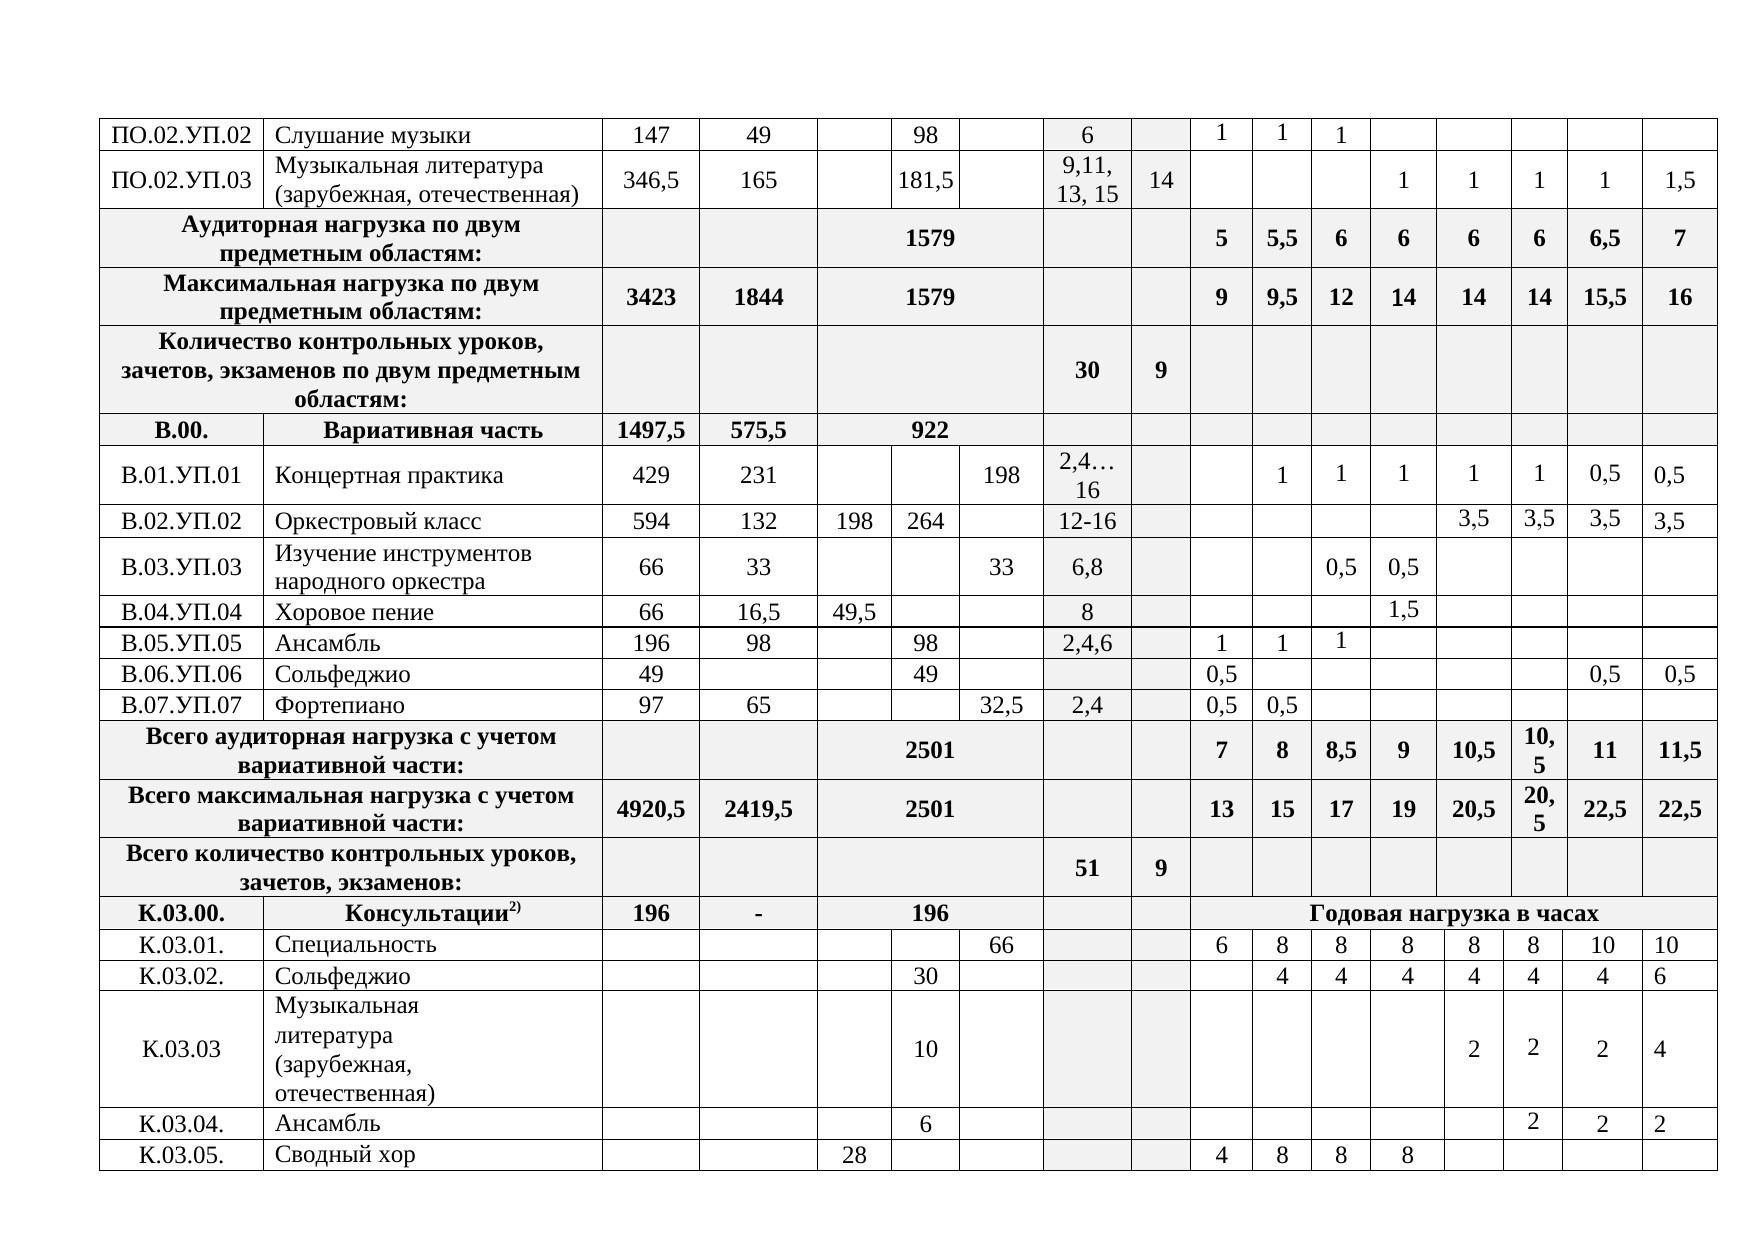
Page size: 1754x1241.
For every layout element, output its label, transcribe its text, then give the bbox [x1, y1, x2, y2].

table_cell 30 [892, 961, 959, 989]
table_cell 2419,5 [700, 780, 817, 837]
table_cell 9 [1132, 838, 1190, 896]
table_cell 10,5 [1512, 721, 1567, 779]
table_cell [1568, 596, 1642, 626]
table_cell  [1504, 991, 1562, 1107]
table_cell [700, 1140, 817, 1170]
table_cell 2,4 [1044, 690, 1131, 720]
table_cell Сольфеджио [264, 659, 602, 689]
table_cell 4920,5 [603, 780, 699, 837]
table_cell [1132, 961, 1190, 989]
table_cell [1132, 596, 1190, 626]
table_cell К.03.01. [100, 930, 263, 960]
table_cell 49 [603, 659, 699, 689]
table_cell 16,5 [700, 596, 817, 626]
table_cell  [1568, 446, 1642, 504]
table_cell В.06.УП.06 [100, 659, 263, 689]
table_cell 1 [1253, 628, 1311, 658]
table_cell [818, 446, 891, 504]
table_cell Всего максимальная нагрузка с учетом вариативной части: [100, 780, 602, 837]
table_cell 49,5 [818, 596, 891, 626]
table_cell 8 [1253, 930, 1311, 960]
table_cell [1191, 1108, 1252, 1138]
table_cell [700, 721, 817, 779]
table_cell 15,5 [1568, 268, 1642, 325]
table_cell 132 [700, 505, 817, 537]
table_cell 16 [1643, 268, 1717, 325]
table_cell 8 [1312, 930, 1370, 960]
table_cell 11,5 [1643, 721, 1717, 779]
table_cell 2 [1643, 1108, 1717, 1138]
table_cell [818, 961, 891, 989]
table_cell [818, 690, 891, 720]
table_cell [960, 505, 1043, 537]
table_cell [1044, 961, 1131, 989]
table_cell 198 [960, 446, 1043, 504]
table_cell 33 [960, 538, 1043, 595]
table_cell 10,5 [1437, 721, 1511, 779]
table_cell 1 [1371, 151, 1436, 208]
table_cell [1132, 659, 1190, 689]
table_cell 0,5 [1643, 446, 1717, 504]
table_cell [1371, 628, 1436, 658]
table_cell 4 [1504, 961, 1562, 989]
table_cell [1568, 414, 1642, 445]
table_cell 32,5 [960, 690, 1043, 720]
table_cell [603, 961, 699, 989]
table_cell 13 [1191, 780, 1252, 837]
table_cell 66 [603, 538, 699, 595]
table_cell [1191, 838, 1252, 896]
table_cell [1445, 1140, 1503, 1170]
table_cell [1132, 897, 1190, 928]
table_cell [818, 838, 1043, 896]
table_cell [960, 119, 1043, 149]
table_cell 1 [1437, 151, 1511, 208]
table_cell [1132, 628, 1190, 658]
table_cell [1191, 505, 1252, 537]
table_cell Музыкальная литература (зарубежная, отечественная) [264, 991, 602, 1107]
table_cell [1312, 991, 1370, 1107]
table_cell 8 [1312, 1140, 1370, 1170]
table_cell [1437, 838, 1511, 896]
table_cell 8 [1445, 930, 1503, 960]
table_cell 4 [1563, 961, 1642, 989]
table_cell 1,5 [1643, 151, 1717, 208]
table_cell 97 [603, 690, 699, 720]
table_cell 10 [892, 991, 959, 1107]
table_cell 17 [1312, 780, 1370, 837]
table_cell 2 [1563, 991, 1642, 1107]
table_cell [700, 209, 817, 267]
table_cell [818, 930, 891, 960]
table_cell [1132, 780, 1190, 837]
table_cell [1132, 1140, 1190, 1170]
table_cell 5 [1191, 209, 1252, 267]
table_cell - [700, 897, 817, 928]
table_cell 1497,5 [603, 414, 699, 445]
table_cell Специальность [264, 930, 602, 960]
table_cell 3423 [603, 268, 699, 325]
table_cell [603, 1108, 699, 1138]
table_cell К.03.02. [100, 961, 263, 989]
table_cell 2,4…16 [1044, 446, 1131, 504]
table_cell 20,5 [1437, 780, 1511, 837]
table_cell [1568, 538, 1642, 595]
table_cell [1437, 326, 1511, 412]
table_cell 49 [700, 119, 817, 149]
table_cell 346,5 [603, 151, 699, 208]
table_cell  [1504, 1108, 1562, 1138]
table_cell К.03.04. [100, 1108, 263, 1138]
table_cell [1371, 119, 1436, 149]
table_cell [603, 1140, 699, 1170]
table_cell [1643, 628, 1717, 658]
table_cell [1504, 1140, 1562, 1170]
table_cell [700, 961, 817, 989]
table_cell К.03.05. [100, 1140, 263, 1170]
table_cell [1371, 991, 1444, 1107]
table_cell 4 [1191, 1140, 1252, 1170]
table_cell 20,5 [1512, 780, 1567, 837]
table_cell 147 [603, 119, 699, 149]
table_cell [1253, 505, 1311, 537]
table_cell 12 [1312, 268, 1370, 325]
table_cell [603, 991, 699, 1107]
table_cell Хоровое пение [264, 596, 602, 626]
table_cell [1643, 326, 1717, 412]
table_cell 98 [892, 119, 959, 149]
table_cell [603, 930, 699, 960]
table_cell  [1371, 446, 1436, 504]
table_cell [1312, 1108, 1370, 1138]
table_cell [1253, 1108, 1311, 1138]
table_cell [1512, 326, 1567, 412]
table_cell [1512, 838, 1567, 896]
table_cell 3,5 [1643, 505, 1717, 537]
table_cell [1312, 838, 1370, 896]
table_cell Ансамбль [264, 628, 602, 658]
table_cell [1044, 209, 1131, 267]
table_cell 9,5 [1253, 268, 1311, 325]
table_cell [700, 930, 817, 960]
table_cell [1437, 659, 1511, 689]
table_cell 9 [1191, 268, 1252, 325]
table_cell [1643, 1140, 1717, 1170]
table_cell 2 [1445, 991, 1503, 1107]
table_cell [960, 1108, 1043, 1138]
table_cell [1191, 151, 1252, 208]
table_cell 6,8 [1044, 538, 1131, 595]
table_cell [1044, 1140, 1131, 1170]
table_cell [960, 628, 1043, 658]
table_cell ПО.02.УП.02 [100, 119, 263, 149]
table_cell 9 [1371, 721, 1436, 779]
table_cell Сводный хор [264, 1140, 602, 1170]
table_cell [1044, 268, 1131, 325]
table_cell [1512, 628, 1567, 658]
table_cell [1512, 596, 1567, 626]
table_cell 65 [700, 690, 817, 720]
table_cell [960, 659, 1043, 689]
table_cell [1044, 414, 1131, 445]
table_cell 28 [818, 1140, 891, 1170]
table_cell [1512, 659, 1567, 689]
table_cell 8 [1504, 930, 1562, 960]
table_cell [1191, 326, 1252, 412]
table_cell [892, 596, 959, 626]
table_cell 51 [1044, 838, 1131, 896]
table_cell [892, 690, 959, 720]
table_cell 165 [700, 151, 817, 208]
table_cell 8 [1371, 1140, 1444, 1170]
table_cell [960, 961, 1043, 989]
table_cell [1191, 991, 1252, 1107]
table_cell Изучение инструментов народного оркестра [264, 538, 602, 595]
table_cell 0,5 [1312, 538, 1370, 595]
table_cell Ансамбль [264, 1108, 602, 1138]
table_cell Аудиторная нагрузка по двум предметным областям: [100, 209, 602, 267]
table_cell [1253, 326, 1311, 412]
table_cell [960, 151, 1043, 208]
table_cell 4 [1371, 961, 1444, 989]
table_cell 5,5 [1253, 209, 1311, 267]
table_cell  [1512, 505, 1567, 537]
table_cell 8 [1044, 596, 1131, 626]
table_cell [1568, 326, 1642, 412]
table_cell 15 [1253, 780, 1311, 837]
table_cell [892, 446, 959, 504]
table_cell 6,5 [1568, 209, 1642, 267]
table_cell [1191, 414, 1252, 445]
table_cell Годовая нагрузка в часах [1191, 897, 1717, 928]
table_cell [603, 838, 699, 896]
table_cell 8,5 [1312, 721, 1370, 779]
table_cell 0,5 [1191, 659, 1252, 689]
table_cell 0,5 [1253, 690, 1311, 720]
table_cell [1371, 326, 1436, 412]
table_cell [1512, 538, 1567, 595]
table_cell 9,11, 13, 15 [1044, 151, 1131, 208]
table_cell [818, 628, 891, 658]
table_cell 14 [1512, 268, 1567, 325]
table_cell [1132, 690, 1190, 720]
table_cell 0,5 [1568, 659, 1642, 689]
table_cell [700, 1108, 817, 1138]
table_cell 1 [1191, 628, 1252, 658]
table_cell 6 [892, 1108, 959, 1138]
table_cell [960, 1140, 1043, 1170]
table_cell [1253, 659, 1311, 689]
table_cell [1371, 838, 1436, 896]
table_cell  [1371, 596, 1436, 626]
table_cell [1312, 659, 1370, 689]
table_cell 66 [960, 930, 1043, 960]
table_cell 6 [1191, 930, 1252, 960]
table_cell [818, 991, 891, 1107]
table_cell [603, 326, 699, 412]
table_cell 2501 [818, 780, 1043, 837]
table_cell [1132, 505, 1190, 537]
table_cell [700, 326, 817, 412]
table_cell Консультации2) [264, 897, 602, 928]
table_cell В.04.УП.04 [100, 596, 263, 626]
table_cell 7 [1191, 721, 1252, 779]
table_cell 22,5 [1643, 780, 1717, 837]
table_cell [1253, 414, 1311, 445]
table_cell  [1312, 628, 1370, 658]
table_cell 12-16 [1044, 505, 1131, 537]
table_cell В.03.УП.03 [100, 538, 263, 595]
table_cell [1312, 596, 1370, 626]
table_cell [1044, 897, 1131, 928]
table_cell [1512, 119, 1567, 149]
table_cell [1437, 596, 1511, 626]
table_cell [1568, 119, 1642, 149]
table_cell 198 [818, 505, 891, 537]
table_cell 594 [603, 505, 699, 537]
table_cell 30 [1044, 326, 1131, 412]
table_cell 231 [700, 446, 817, 504]
table_cell 98 [700, 628, 817, 658]
table_cell 1 [1253, 446, 1311, 504]
table_cell [1253, 151, 1311, 208]
table_cell 6 [1512, 209, 1567, 267]
table_cell [1445, 1108, 1503, 1138]
table_cell 922 [818, 414, 1043, 445]
table_cell [603, 721, 699, 779]
table_cell [1371, 1108, 1444, 1138]
table_cell 9 [1132, 326, 1190, 412]
table_cell [1253, 991, 1311, 1107]
table_cell 4 [1312, 961, 1370, 989]
table_cell [1044, 721, 1131, 779]
table_cell [1132, 930, 1190, 960]
table_cell 181,5 [892, 151, 959, 208]
table_cell [818, 119, 891, 149]
table_cell 264 [892, 505, 959, 537]
table_cell [960, 991, 1043, 1107]
table_cell [1191, 961, 1252, 989]
table_cell 6 [1437, 209, 1511, 267]
table_cell 6 [1643, 961, 1717, 989]
table_cell [1371, 659, 1436, 689]
table_cell 1579 [818, 209, 1043, 267]
table_cell 4 [1643, 991, 1717, 1107]
table_cell [818, 326, 1043, 412]
table_cell [1437, 628, 1511, 658]
table_cell 4 [1445, 961, 1503, 989]
table_cell [1253, 596, 1311, 626]
table_cell 7 [1643, 209, 1717, 267]
table_cell [818, 538, 891, 595]
table_cell [818, 659, 891, 689]
table_cell [1563, 1140, 1642, 1170]
table_cell [1371, 505, 1436, 537]
table_cell 4 [1253, 961, 1311, 989]
table_cell [1132, 991, 1190, 1107]
table_cell [1253, 838, 1311, 896]
table_cell 14 [1437, 268, 1511, 325]
table_cell [1253, 538, 1311, 595]
table_cell 14 [1132, 151, 1190, 208]
table_cell 49 [892, 659, 959, 689]
table_cell 4 [1371, 268, 1436, 325]
table_cell 11 [1568, 721, 1642, 779]
table_cell В.02.УП.02 [100, 505, 263, 537]
table_cell Музыкальная литература (зарубежная, отечественная) [264, 151, 602, 208]
table_cell [1643, 414, 1717, 445]
table_cell [1437, 414, 1511, 445]
table_cell 1844 [700, 268, 817, 325]
table_cell 1 [1568, 151, 1642, 208]
table_cell К.03.00. [100, 897, 263, 928]
table_cell [892, 1140, 959, 1170]
table_cell  [1568, 505, 1642, 537]
table_cell [1371, 690, 1436, 720]
table_cell 429 [603, 446, 699, 504]
table_cell ПО.02.УП.03 [100, 151, 263, 208]
table_cell [1312, 505, 1370, 537]
table_cell [1044, 780, 1131, 837]
table_cell 19 [1371, 780, 1436, 837]
table_cell [1643, 596, 1717, 626]
table_cell [1643, 119, 1717, 149]
table_cell 2,4,6 [1044, 628, 1131, 658]
table_cell [1371, 414, 1436, 445]
table_cell К.03.03 [100, 991, 263, 1107]
table_cell 0,5 [1643, 659, 1717, 689]
table_cell 0,5 [1371, 538, 1436, 595]
table_cell [1568, 838, 1642, 896]
table_cell [1512, 690, 1567, 720]
table_cell [1132, 119, 1190, 149]
table_cell [1643, 690, 1717, 720]
table_cell В.00. [100, 414, 263, 445]
table_cell [1512, 414, 1567, 445]
table_cell Слушание музыки [264, 119, 602, 149]
table_cell  [1191, 119, 1252, 149]
table_cell [1044, 930, 1131, 960]
table_cell [1044, 991, 1131, 1107]
table_cell [1643, 838, 1717, 896]
table_cell 33 [700, 538, 817, 595]
table_cell 0,5 [1191, 690, 1252, 720]
table_cell [1437, 119, 1511, 149]
table_cell 1 [1312, 119, 1370, 149]
table_cell 196 [818, 897, 1043, 928]
table_cell Сольфеджио [264, 961, 602, 989]
table_cell 575,5 [700, 414, 817, 445]
table_cell 10 [1563, 930, 1642, 960]
table_cell [1191, 446, 1252, 504]
table_cell 98 [892, 628, 959, 658]
table_cell В.05.УП.05 [100, 628, 263, 658]
table_cell 6 [1044, 119, 1131, 149]
table_cell 10 [1643, 930, 1717, 960]
table_cell  [1512, 446, 1567, 504]
table_cell [1132, 209, 1190, 267]
table_cell [1191, 538, 1252, 595]
table_cell Концертная практика [264, 446, 602, 504]
table_cell Всего количество контрольных уроков, зачетов, экзаменов: [100, 838, 602, 896]
table_cell  [1437, 446, 1511, 504]
table_cell [700, 659, 817, 689]
table_cell Оркестровый класс [264, 505, 602, 537]
table_cell [603, 209, 699, 267]
table_cell [1437, 538, 1511, 595]
table_cell [892, 930, 959, 960]
table_cell 2501 [818, 721, 1043, 779]
table_cell  [1312, 446, 1370, 504]
table_cell 66 [603, 596, 699, 626]
table_cell 8 [1253, 721, 1311, 779]
table_cell [1044, 1108, 1131, 1138]
table_cell 196 [603, 628, 699, 658]
table_cell [1568, 628, 1642, 658]
table_cell 6 [1371, 209, 1436, 267]
table_cell [1132, 1108, 1190, 1138]
table_cell [818, 151, 891, 208]
table_cell 1579 [818, 268, 1043, 325]
table_cell [700, 838, 817, 896]
table_cell  [1437, 505, 1511, 537]
table_cell 196 [603, 897, 699, 928]
table_cell [1132, 446, 1190, 504]
table_cell 22,5 [1568, 780, 1642, 837]
table_cell Фортепиано [264, 690, 602, 720]
table_cell [1312, 414, 1370, 445]
table_cell [1132, 538, 1190, 595]
table_cell В.07.УП.07 [100, 690, 263, 720]
table_cell [818, 1108, 891, 1138]
table_cell 1 [1512, 151, 1567, 208]
table_cell [1132, 414, 1190, 445]
table_cell [1312, 326, 1370, 412]
table_cell [1312, 151, 1370, 208]
table_cell [1132, 268, 1190, 325]
table_cell  [1253, 119, 1311, 149]
table_cell 6 [1312, 209, 1370, 267]
table_cell [1191, 596, 1252, 626]
table_cell [1643, 538, 1717, 595]
table_cell Всего аудиторная нагрузка с учетом вариативной части: [100, 721, 602, 779]
table_cell [1044, 659, 1131, 689]
table_cell 8 [1253, 1140, 1311, 1170]
table_cell В.01.УП.01 [100, 446, 263, 504]
table_cell Вариативная часть [264, 414, 602, 445]
table_cell [960, 596, 1043, 626]
table_cell Максимальная нагрузка по двум предметным областям: [100, 268, 602, 325]
table_cell [1568, 690, 1642, 720]
table_cell Количество контрольных уроков, зачетов, экзаменов по двум предметным областям: [100, 326, 602, 412]
table_cell [1437, 690, 1511, 720]
table_cell 2 [1563, 1108, 1642, 1138]
table_cell [892, 538, 959, 595]
table_cell [700, 991, 817, 1107]
table_cell [1312, 690, 1370, 720]
table_cell 8 [1371, 930, 1444, 960]
table_cell [1132, 721, 1190, 779]
